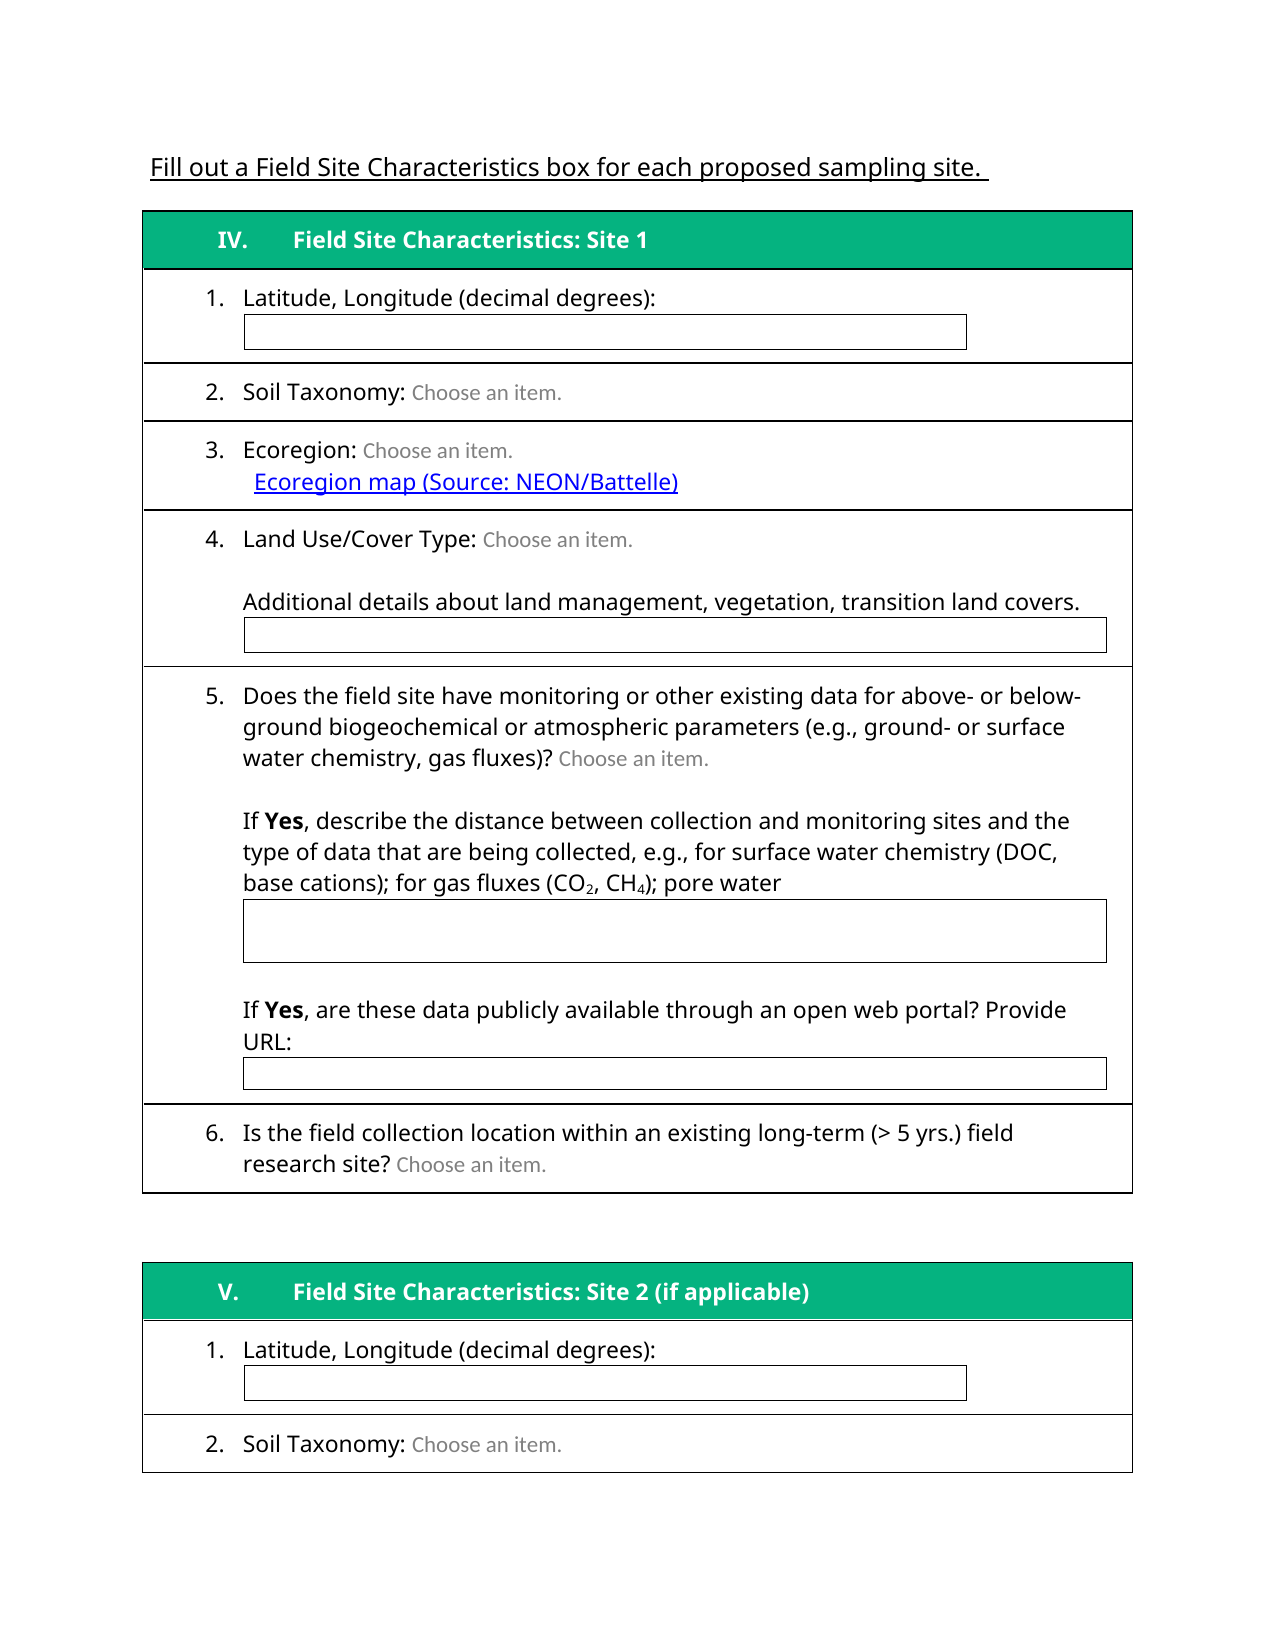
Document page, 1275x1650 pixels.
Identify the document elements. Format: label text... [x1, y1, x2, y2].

table_header Field Site Characteristics: Site 1 [143, 212, 1132, 268]
table_cell Soil Taxonomy: [143, 363, 1132, 420]
text Fill out a Field Site Characteristics box for each proposed sampling site. [150, 150, 1125, 184]
table_header Field Site Characteristics: Site 2 (if applicable) [143, 1263, 1132, 1319]
table_cell Latitude, Longitude (decimal degrees): [143, 269, 1132, 362]
table_cell Latitude, Longitude (decimal degrees): [143, 1321, 1132, 1413]
table_cell Soil Taxonomy: [143, 1415, 1132, 1471]
table_cell Land Use/Cover Type: Additional details about land management, vegetation, transition land covers. [143, 510, 1132, 666]
table_cell Ecoregion: [143, 421, 1132, 509]
table_cell Does the field site have monitoring or other existing data for above- or below-ground biogeochemical or atmospheric parameters (e.g., ground- or surface water chemistry, gas fluxes)? If Yes, describe the distance between collection and monitoring sites and the type of data that are being collected, e.g., for surface water chemistry (DOC, base cations); for gas fluxes (CO2, CH4); pore water If Yes, are these data publicly available through an open web portal? Provide URL: [143, 667, 1132, 1103]
table_cell Is the field collection location within an existing long-term (> 5 yrs.) field research site? [143, 1104, 1132, 1192]
